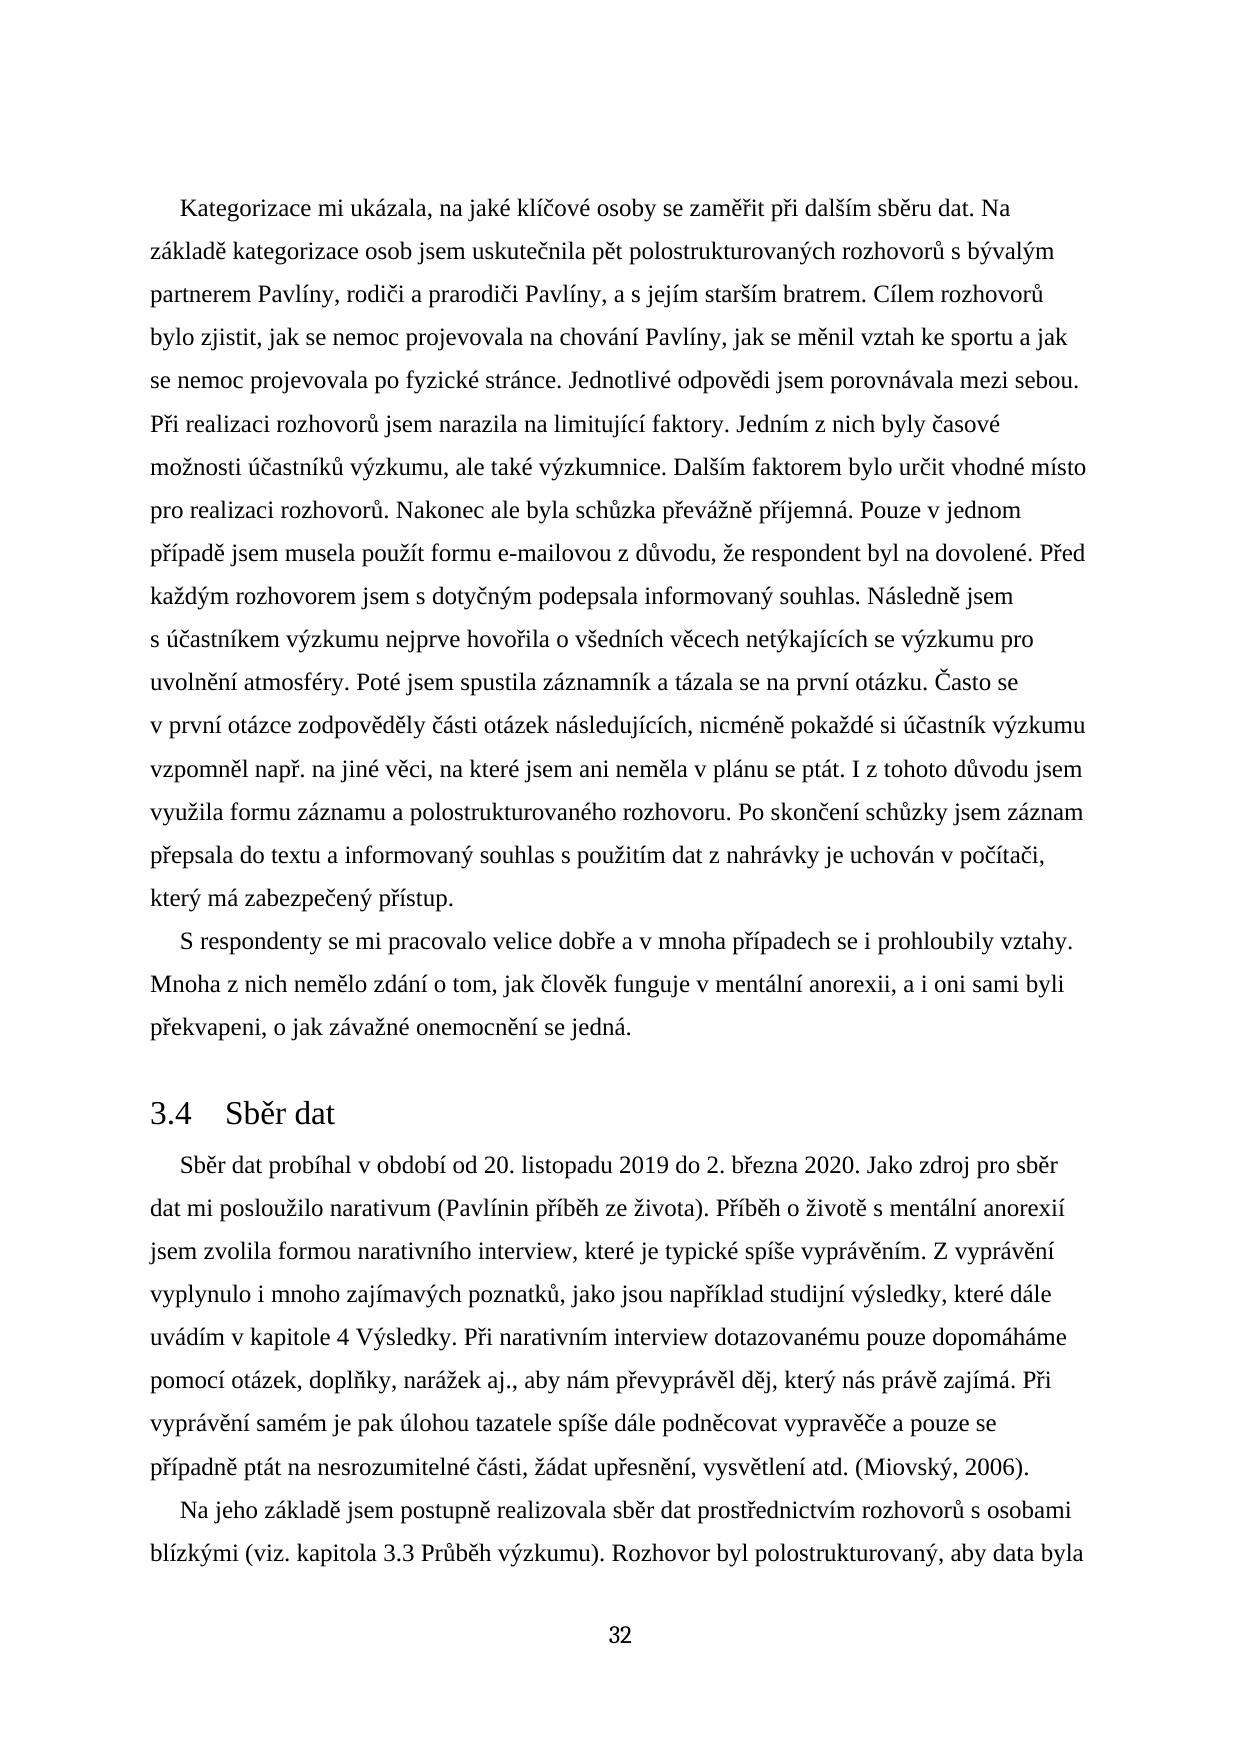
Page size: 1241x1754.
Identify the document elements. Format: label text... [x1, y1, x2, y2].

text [150, 1495, 1090, 1567]
text Sběr dat probíhal v období od 20. listopadu 2019 do 2. března 2020. Jako zdroj pro sběr dat mi posloužilo narativum (Pavlínin příběh ze života). Příběh o životě s mentální anorexií jsem zvolila formou narativního interview, které je typické spíše vyprávěním. Z vyprávění vyplynulo i mnoho zajímavých poznatků, jako jsou například studijní výsledky, které dále uvádím v kapitole 4 Výsledky. Při narativním interview dotazovanému pouze dopomáháme pomocí otázek, doplňky, narážek aj., aby nám převyprávěl děj, který nás právě zajímá. Při vyprávění samém je pak úlohou tazatele spíše dále podněcovat vypravěče a pouze se případně ptát na nesrozumitelné části, žádat upřesnění, vysvětlení atd. (Miovský, 2006). [150, 1150, 1090, 1480]
text Kategorizace mi ukázala, na jaké klíčové osoby se zaměřit při dalším sběru dat. Na základě kategorizace osob jsem uskutečnila pět polostrukturovaných rozhovorů s bývalým partnerem Pavlíny, rodiči a prarodiči Pavlíny, a s jejím starším bratrem. Cílem rozhovorů bylo zjistit, jak se nemoc projevovala na chování Pavlíny, jak se měnil vztah ke sportu a jak se nemoc projevovala po fyzické stránce. Jednotlivé odpovědi jsem porovnávala mezi sebou. Při realizaci rozhovorů jsem narazila na limitující faktory. Jedním z nich byly časové možnosti účastníků výzkumu, ale také výzkumnice. Dalším faktorem bylo určit vhodné místo pro realizaci rozhovorů. Nakonec ale byla schůzka převážně příjemná. Pouze v jednom případě jsem musela použít formu e-mailovou z důvodu, že respondent byl na dovolené. Před každým rozhovorem jsem s dotyčným podepsala informovaný souhlas. Následně jsem s účastníkem výzkumu nejprve hovořila o všedních věcech netýkajících se výzkumu pro uvolnění atmosféry. Poté jsem spustila záznamník a tázala se na první otázku. Často se v první otázce zodpověděly části otázek následujících, nicméně pokaždé si účastník výzkumu vzpomněl např. na jiné věci, na které jsem ani neměla v plánu se ptát. I z tohoto důvodu jsem využila formu záznamu a polostrukturovaného rozhovoru. Po skončení schůzky jsem záznam přepsala do textu a informovaný souhlas s použitím dat z nahrávky je uchován v počítači, který má zabezpečený přístup. [150, 193, 1090, 912]
text S respondenty se mi pracovalo velice dobře a v mnoha případech se i prohloubily vztahy. Mnoha z nich nemělo zdání o tom, jak člověk funguje v mentální anorexii, a i oni sami byli překvapeni, o jak závažné onemocnění se jedná. [150, 926, 1090, 1041]
subtitle Sběr dat [150, 1093, 1090, 1131]
